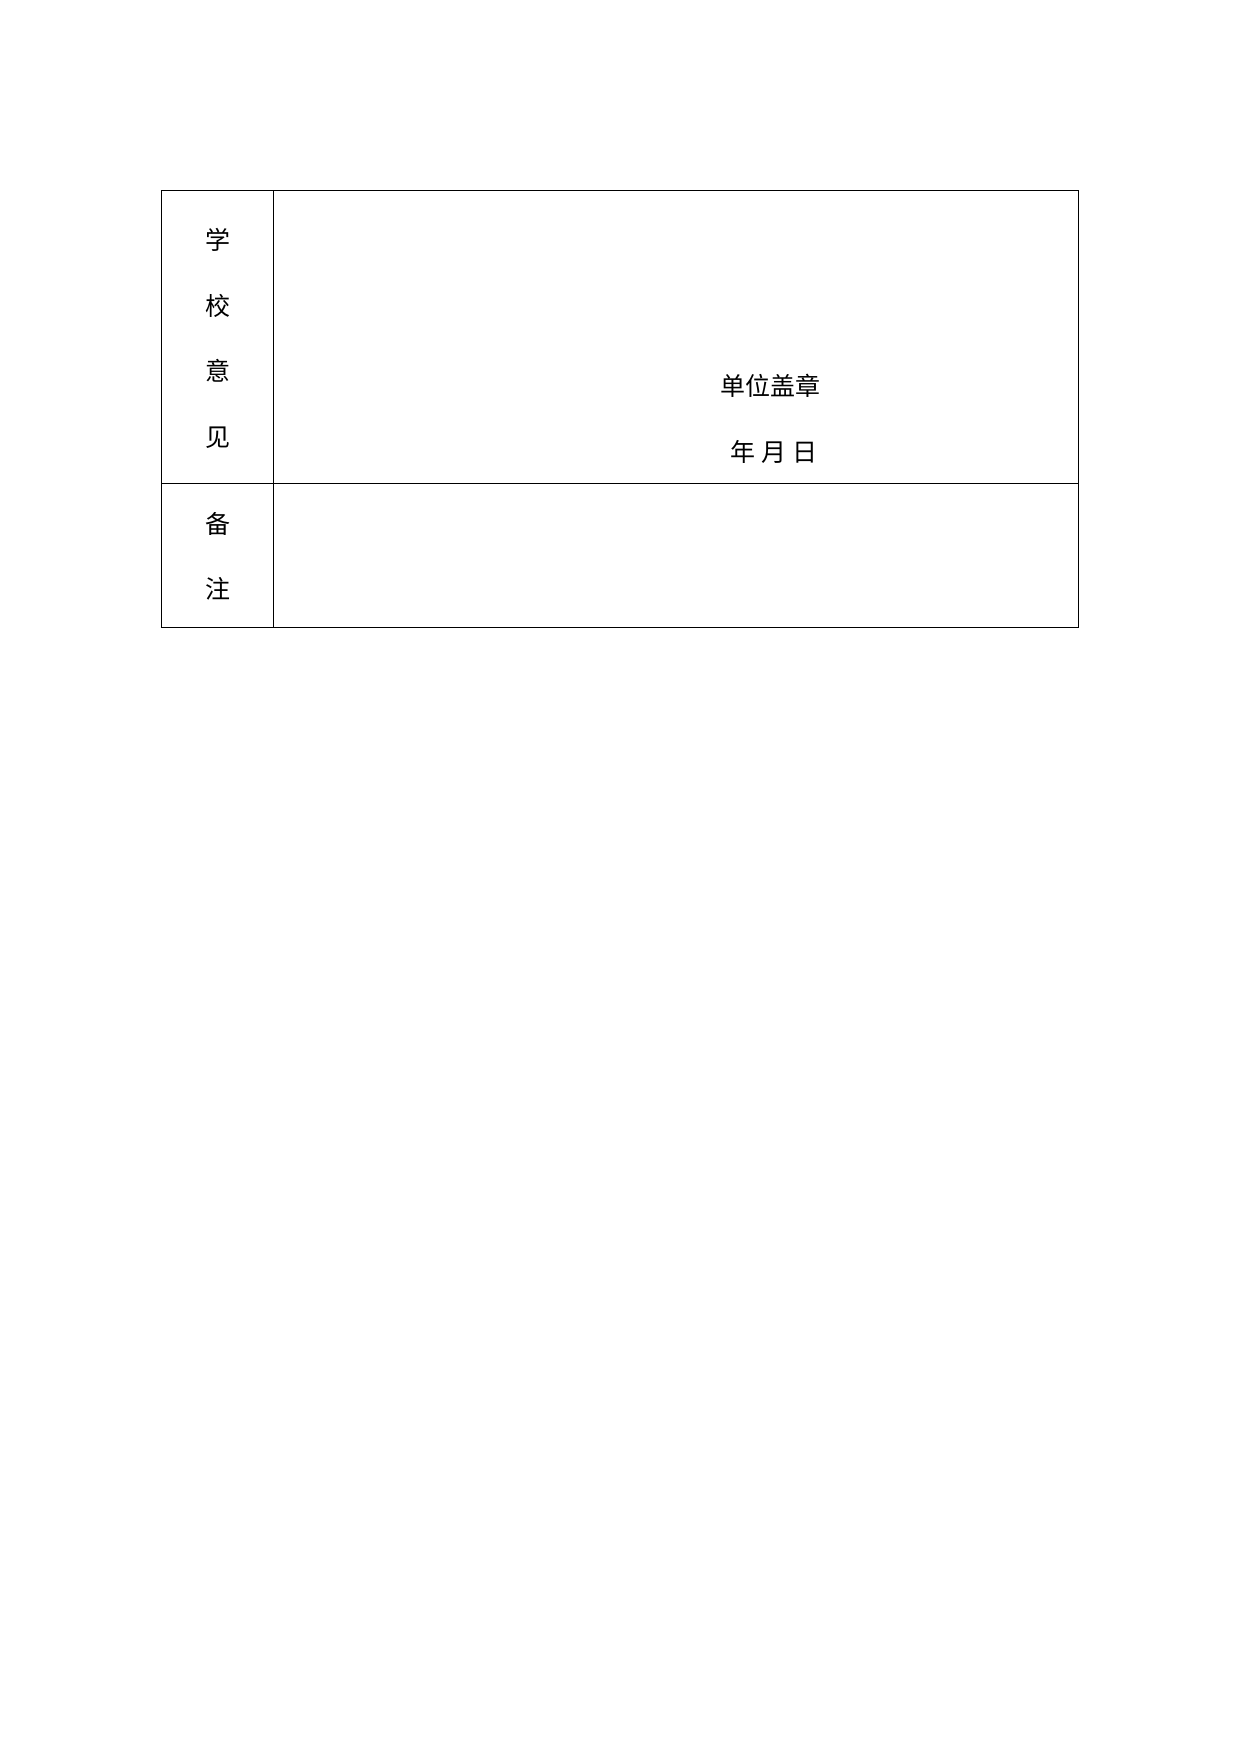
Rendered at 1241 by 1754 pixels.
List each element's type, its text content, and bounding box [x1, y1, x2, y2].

table_cell 备 注 [162, 484, 273, 627]
table_cell 单位盖章 年 月 日 [274, 191, 1078, 483]
table_cell [274, 484, 1078, 627]
table_cell 学 校 意 见 [162, 191, 273, 483]
